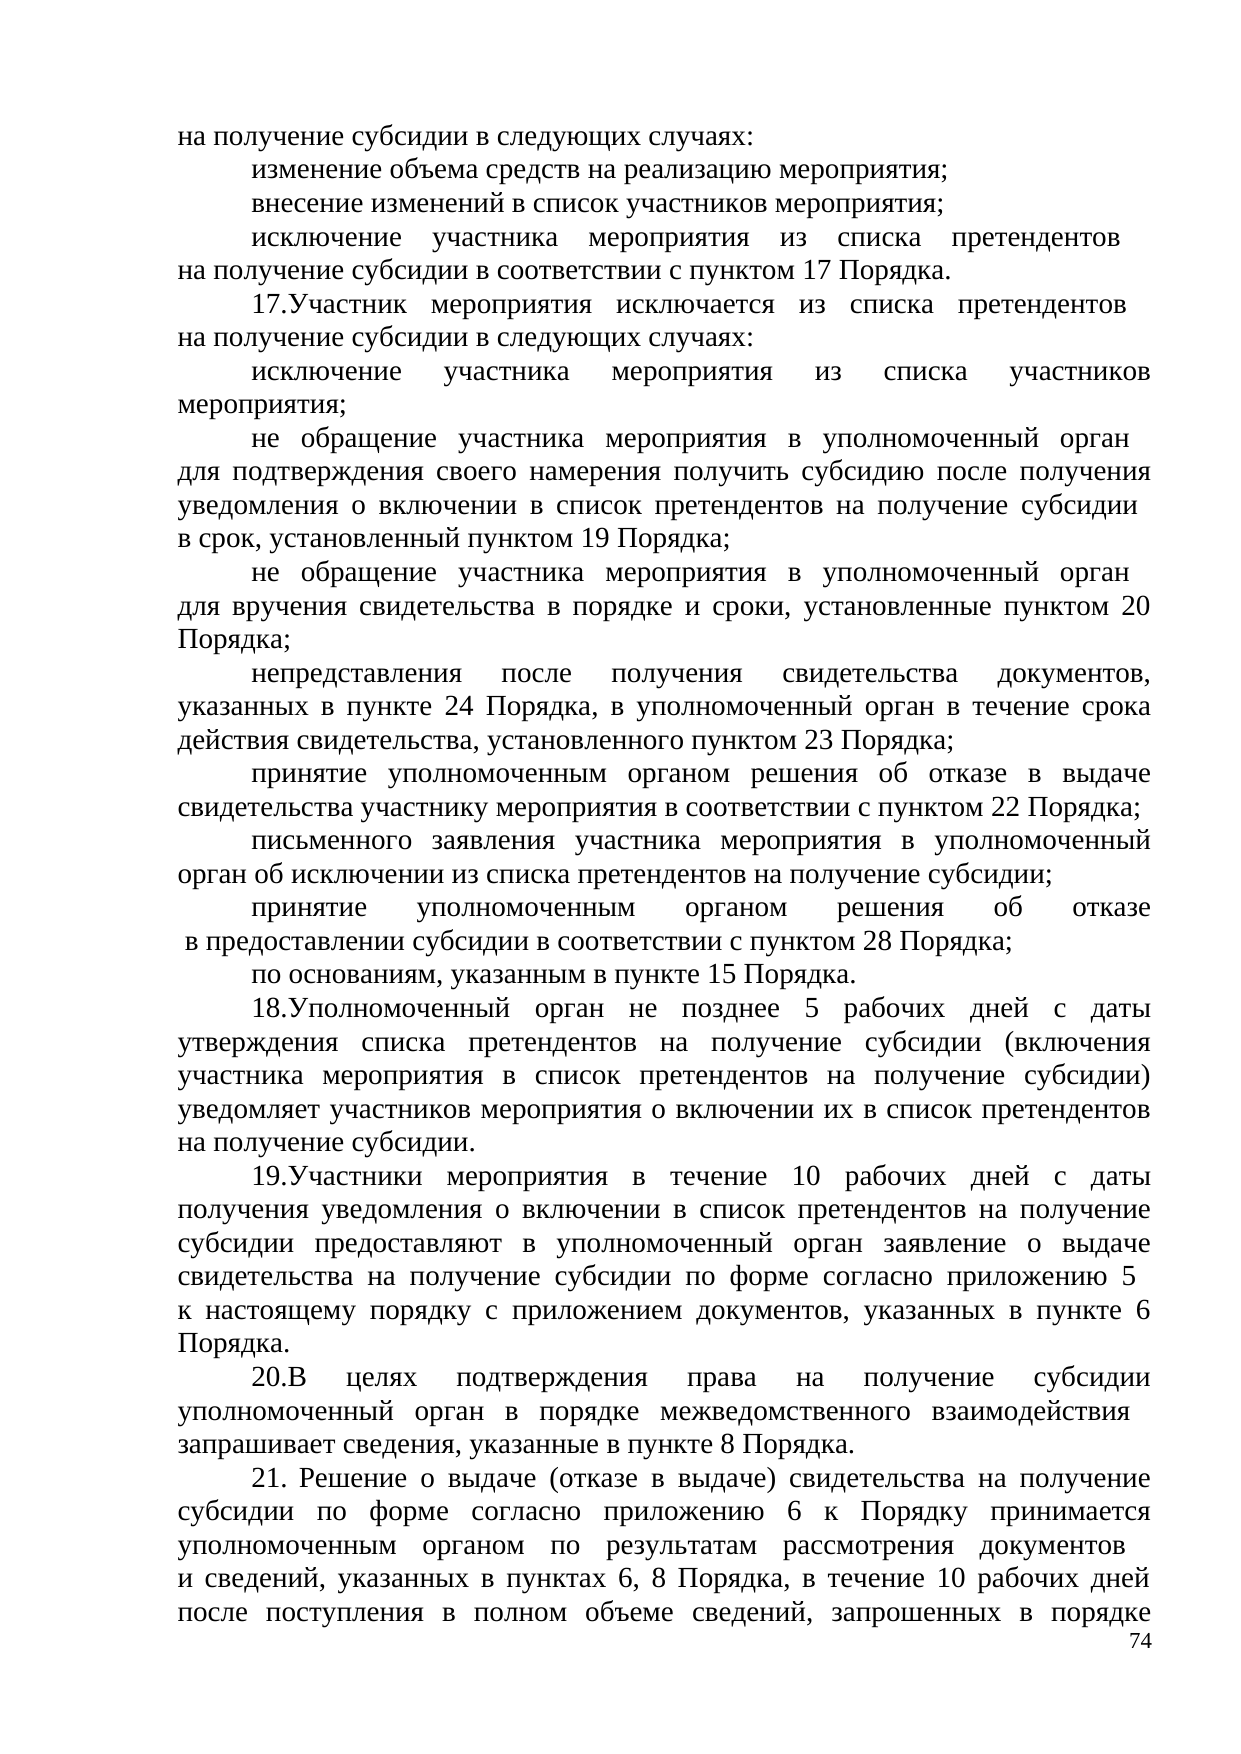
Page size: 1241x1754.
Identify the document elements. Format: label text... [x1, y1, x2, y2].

text не обращение участника мероприятия в уполномоченный орган для подтверждения своего намерения получить субсидию после получения уведомления о включении в список претендентов на получение субсидии в срок, установленный пунктом 19 Порядка; [177, 420, 1152, 554]
text 20.В целях подтверждения права на получение субсидии уполномоченный орган в порядке межведомственного взаимодействия запрашивает сведения, указанные в пункте 8 Порядка. [177, 1359, 1152, 1460]
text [177, 1460, 1152, 1627]
text изменение объема средств на реализацию мероприятия; [177, 152, 1152, 185]
text принятие уполномоченным органом решения об отказе в предоставлении субсидии в соответствии с пунктом 28 Порядка; [177, 889, 1152, 957]
text письменного заявления участника мероприятия в уполномоченный орган об исключении из списка претендентов на получение субсидии; [177, 822, 1152, 889]
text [177, 118, 1152, 152]
text по основаниям, указанным в пункте 15 Порядка. [177, 957, 1152, 990]
text исключение участника мероприятия из списка претендентов на получение субсидии в соответствии с пунктом 17 Порядка. [177, 219, 1152, 286]
text 19.Участники мероприятия в течение 10 рабочих дней с даты получения уведомления о включении в список претендентов на получение субсидии предоставляют в уполномоченный орган заявление о выдаче свидетельства на получение субсидии по форме согласно приложению 5 к настоящему порядку с приложением документов, указанных в пункте 6 Порядка. [177, 1158, 1152, 1359]
text 18.Уполномоченный орган не позднее 5 рабочих дней с даты утверждения списка претендентов на получение субсидии (включения участника мероприятия в список претендентов на получение субсидии) уведомляет участников мероприятия о включении их в список претендентов на получение субсидии. [177, 990, 1152, 1158]
text 17.Участник мероприятия исключается из списка претендентов на получение субсидии в следующих случаях: [177, 286, 1152, 353]
text внесение изменений в список участников мероприятия; [177, 185, 1152, 219]
text исключение участника мероприятия из списка участников мероприятия; [177, 353, 1152, 420]
text принятие уполномоченным органом решения об отказе в выдаче свидетельства участнику мероприятия в соответствии с пунктом 22 Порядка; [177, 755, 1152, 822]
text не обращение участника мероприятия в уполномоченный орган для вручения свидетельства в порядке и сроки, установленные пунктом 20 Порядка; [177, 554, 1152, 655]
text непредставления после получения свидетельства документов, указанных в пункте 24 Порядка, в уполномоченный орган в течение срока действия свидетельства, установленного пунктом 23 Порядка; [177, 655, 1152, 755]
